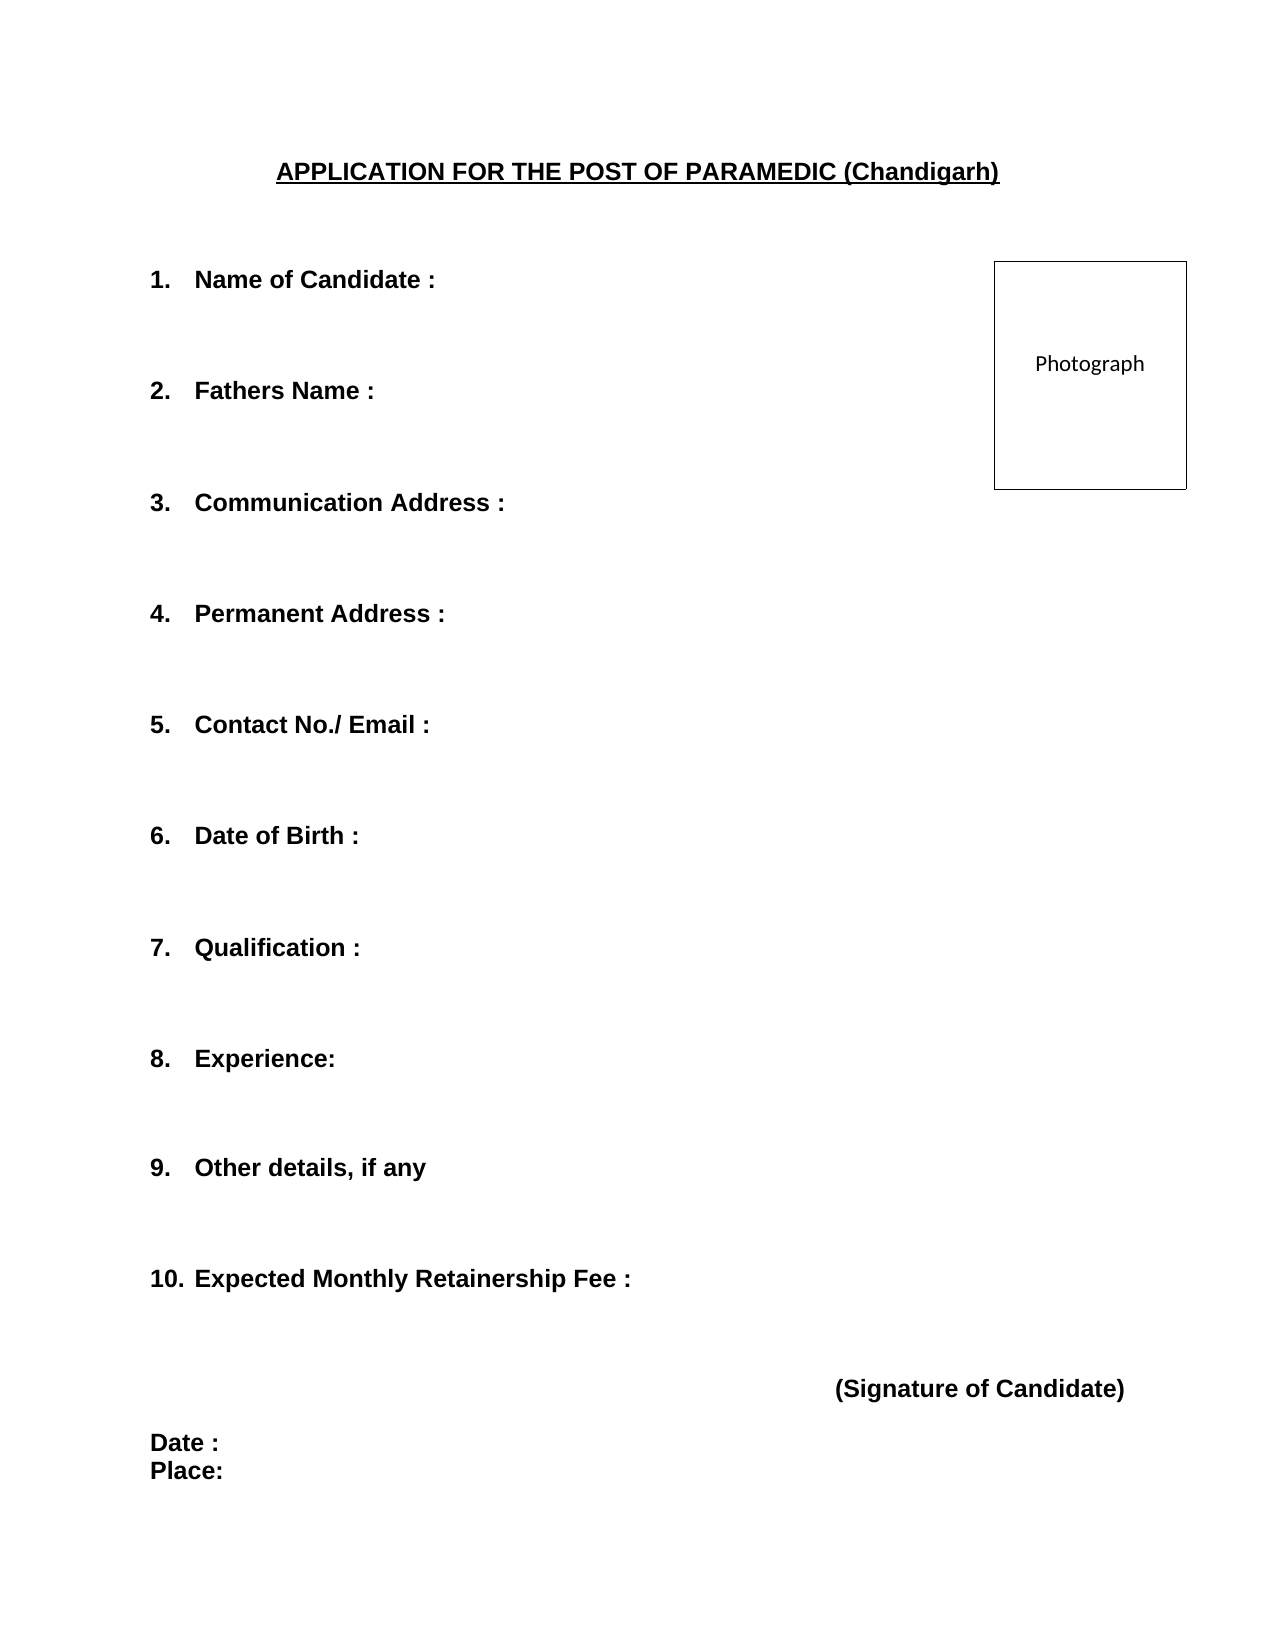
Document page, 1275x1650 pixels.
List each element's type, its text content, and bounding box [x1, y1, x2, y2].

text Date : [150, 1427, 1125, 1456]
list Other details, if any [150, 1153, 1125, 1182]
list Fathers Name : [150, 376, 994, 405]
list Communication Address : [150, 487, 1125, 516]
text APPLICATION FOR THE POST OF PARAMEDIC (Chandigarh) [150, 157, 1125, 186]
list Contact No./ Email : [150, 710, 1125, 739]
list Expected Monthly Retainership Fee : [150, 1264, 1125, 1293]
list Name of Candidate : [150, 265, 994, 294]
text Place: [150, 1456, 1125, 1485]
list Permanent Address : [150, 599, 1125, 627]
list Date of Birth : [150, 821, 1125, 850]
text (Signature of Candidate) [150, 1374, 1125, 1402]
list Experience: [150, 1044, 1125, 1072]
list Qualification : [150, 932, 1125, 961]
